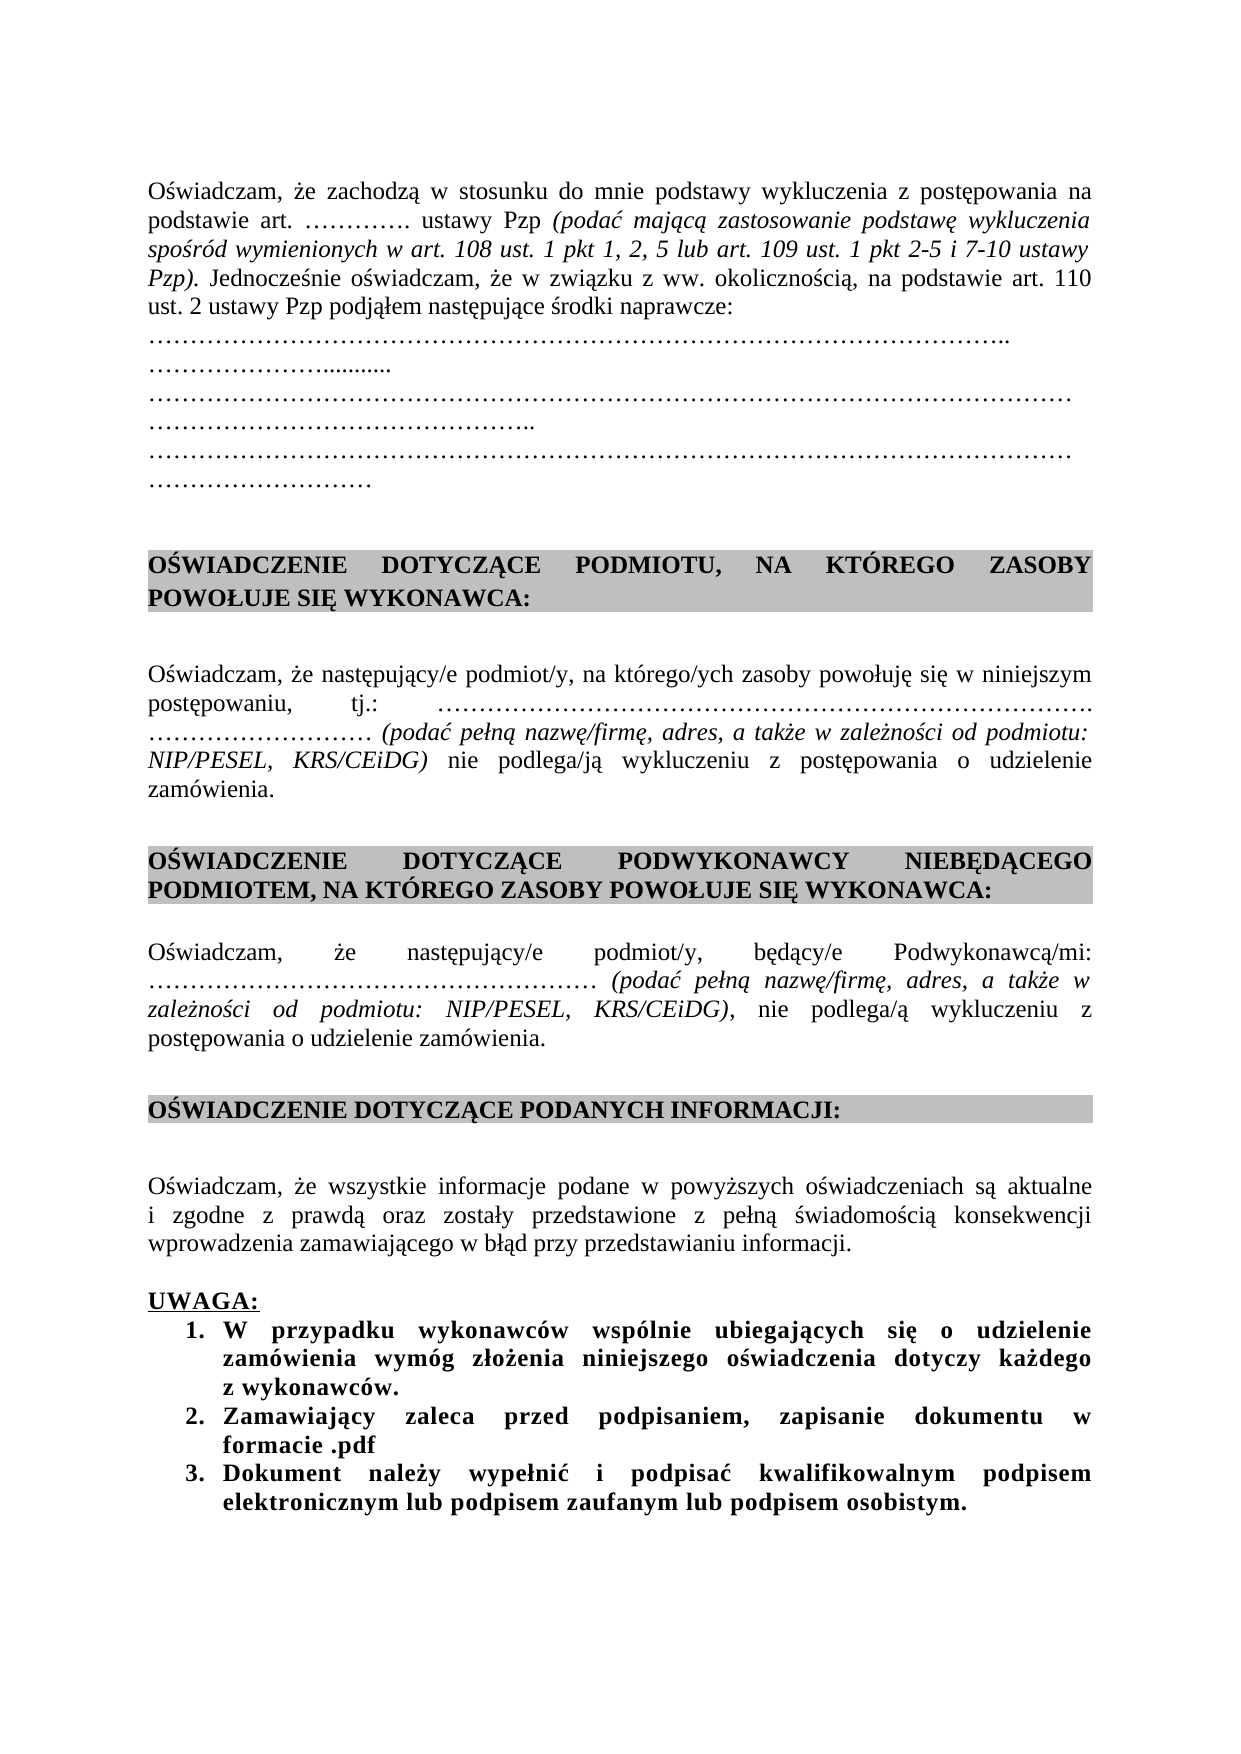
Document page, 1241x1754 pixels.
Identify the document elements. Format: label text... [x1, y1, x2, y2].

list W przypadku wykonawców wspólnie ubiegających się o udzielenie zamówienia wymóg złożenia niniejszego oświadczenia dotyczy każdego z wykonawców. [185, 1315, 1093, 1401]
text …………………………………………………………………………………………..…………………...........…………………………………………………………………………………………………………………………………………..………………………………………………………………………………………………………………………… [148, 320, 1093, 493]
text Oświadczam, że następujący/e podmiot/y, będący/e Podwykonawcą/mi: ……………………………………………… (podać pełną nazwę/firmę, adres, a także w zależności od podmiotu: NIP/PESEL, KRS/CEiDG), nie podlega/ą wykluczeniu z postępowania o udzielenie zamówienia. [148, 937, 1093, 1052]
text OŚWIADCZENIE DOTYCZĄCE PODANYCH INFORMACJI: [148, 1095, 1093, 1123]
text Oświadczam, że zachodzą w stosunku do mnie podstawy wykluczenia z postępowania na podstawie art. …………. ustawy Pzp (podać mającą zastosowanie podstawę wykluczenia spośród wymienionych w art. 108 ust. 1 pkt 1, 2, 5 lub art. 109 ust. 1 pkt 2-5 i 7-10 ustawy Pzp). Jednocześnie oświadczam, że w związku z ww. okolicznością, na podstawie art. 110 ust. 2 ustawy Pzp podjąłem następujące środki naprawcze: [148, 176, 1093, 320]
text OŚWIADCZENIE DOTYCZĄCE PODWYKONAWCY NIEBĘDĄCEGO PODMIOTEM, NA KTÓREGO ZASOBY POWOŁUJE SIĘ WYKONAWCA: [148, 846, 1093, 904]
text UWAGA: [148, 1286, 1093, 1315]
text OŚWIADCZENIE DOTYCZĄCE PODMIOTU, NA KTÓREGO ZASOBY POWOŁUJE SIĘ WYKONAWCA: [148, 550, 1093, 612]
text Oświadczam, że wszystkie informacje podane w powyższych oświadczeniach są aktualne i zgodne z prawdą oraz zostały przedstawione z pełną świadomością konsekwencji wprowadzenia zamawiającego w błąd przy przedstawianiu informacji. [148, 1171, 1093, 1257]
list Zamawiający zaleca przed podpisaniem, zapisanie dokumentu w formacie .pdf [185, 1401, 1093, 1458]
text Oświadczam, że następujący/e podmiot/y, na którego/ych zasoby powołuję się w niniejszym postępowaniu, tj.: …………………………………………………………………….……………………… (podać pełną nazwę/firmę, adres, a także w zależności od podmiotu: NIP/PESEL, KRS/CEiDG) nie podlega/ją wykluczeniu z postępowania o udzielenie zamówienia. [148, 659, 1093, 803]
list Dokument należy wypełnić i podpisać kwalifikowalnym podpisem elektronicznym lub podpisem zaufanym lub podpisem osobistym. [185, 1458, 1093, 1516]
